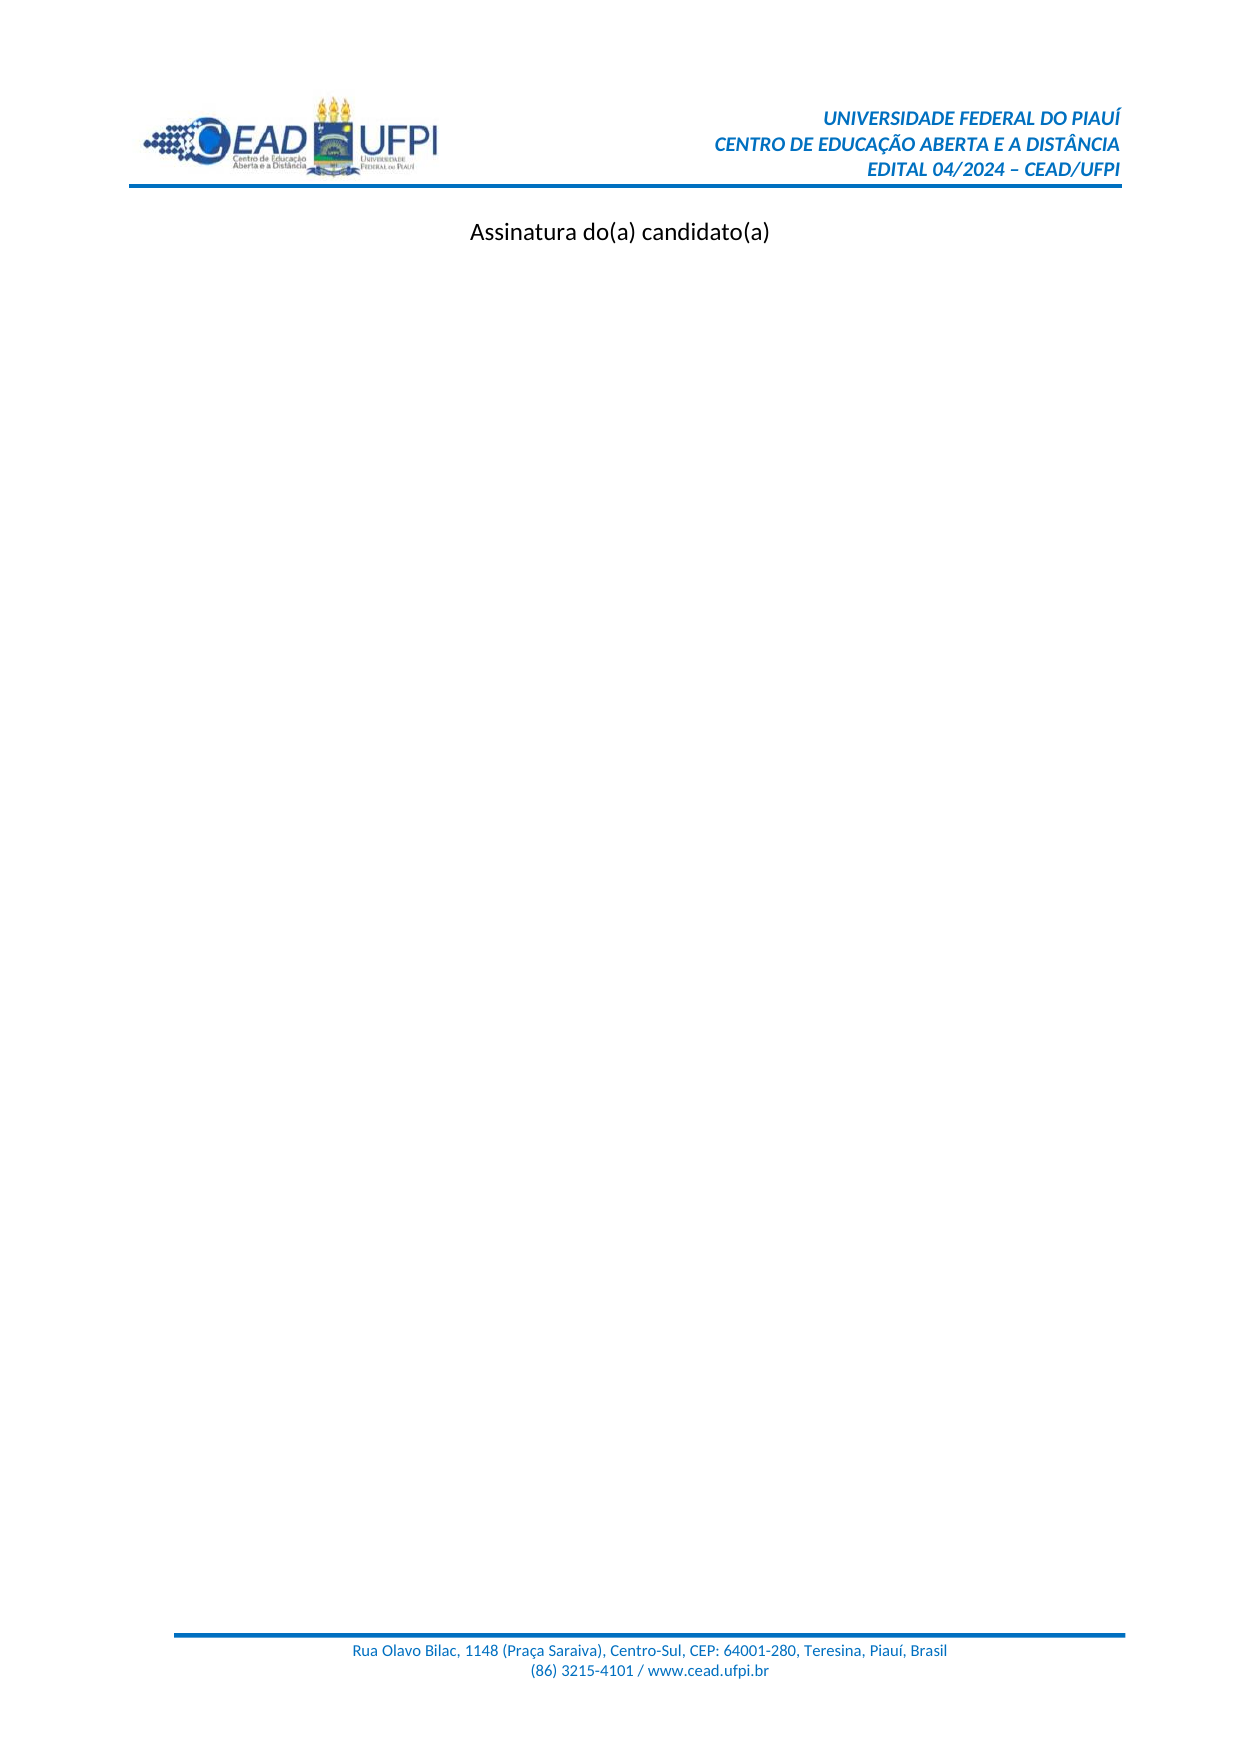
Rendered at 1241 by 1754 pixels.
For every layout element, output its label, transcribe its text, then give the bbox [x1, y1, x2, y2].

text Assinatura do(a) candidato(a) [279, 217, 961, 247]
picture [118, 82, 469, 197]
